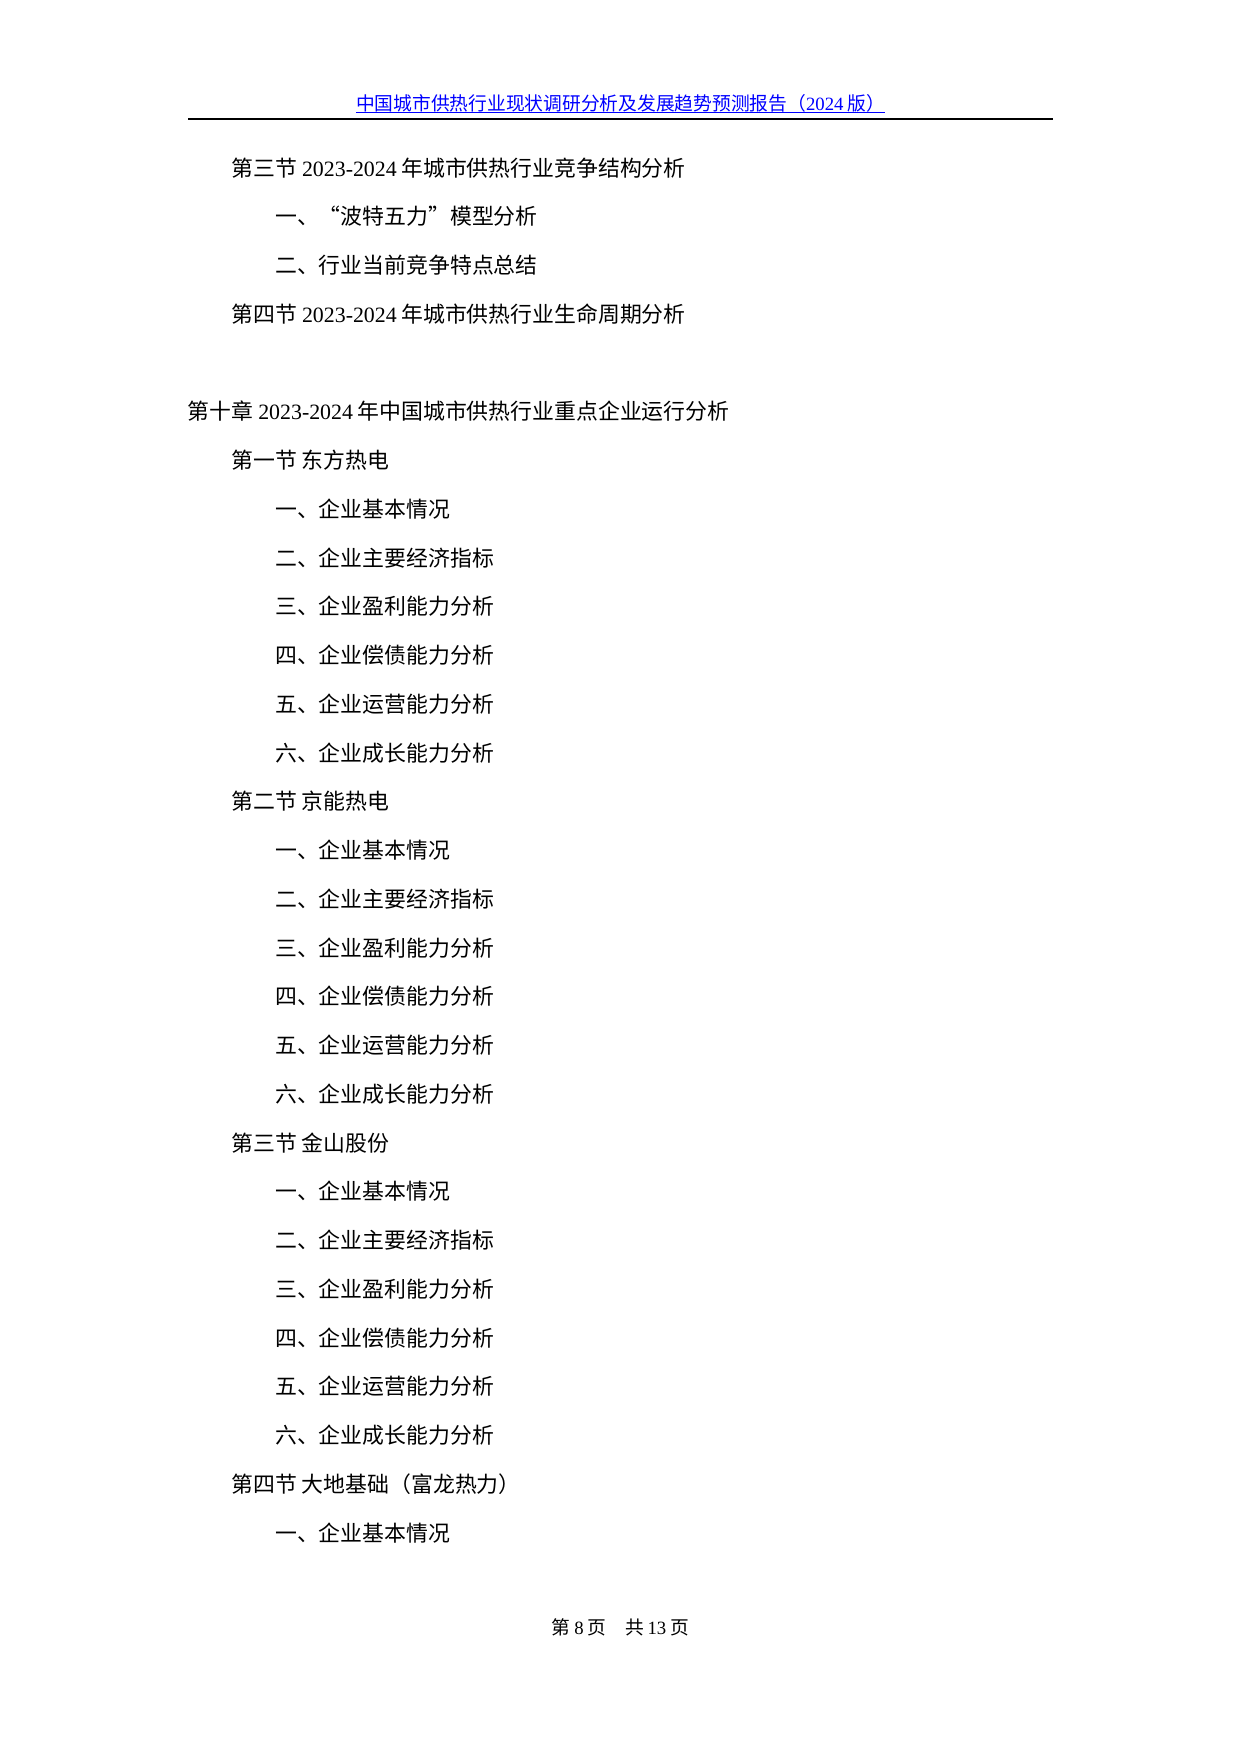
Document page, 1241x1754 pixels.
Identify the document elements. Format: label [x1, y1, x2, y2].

text [187, 150, 1053, 1548]
